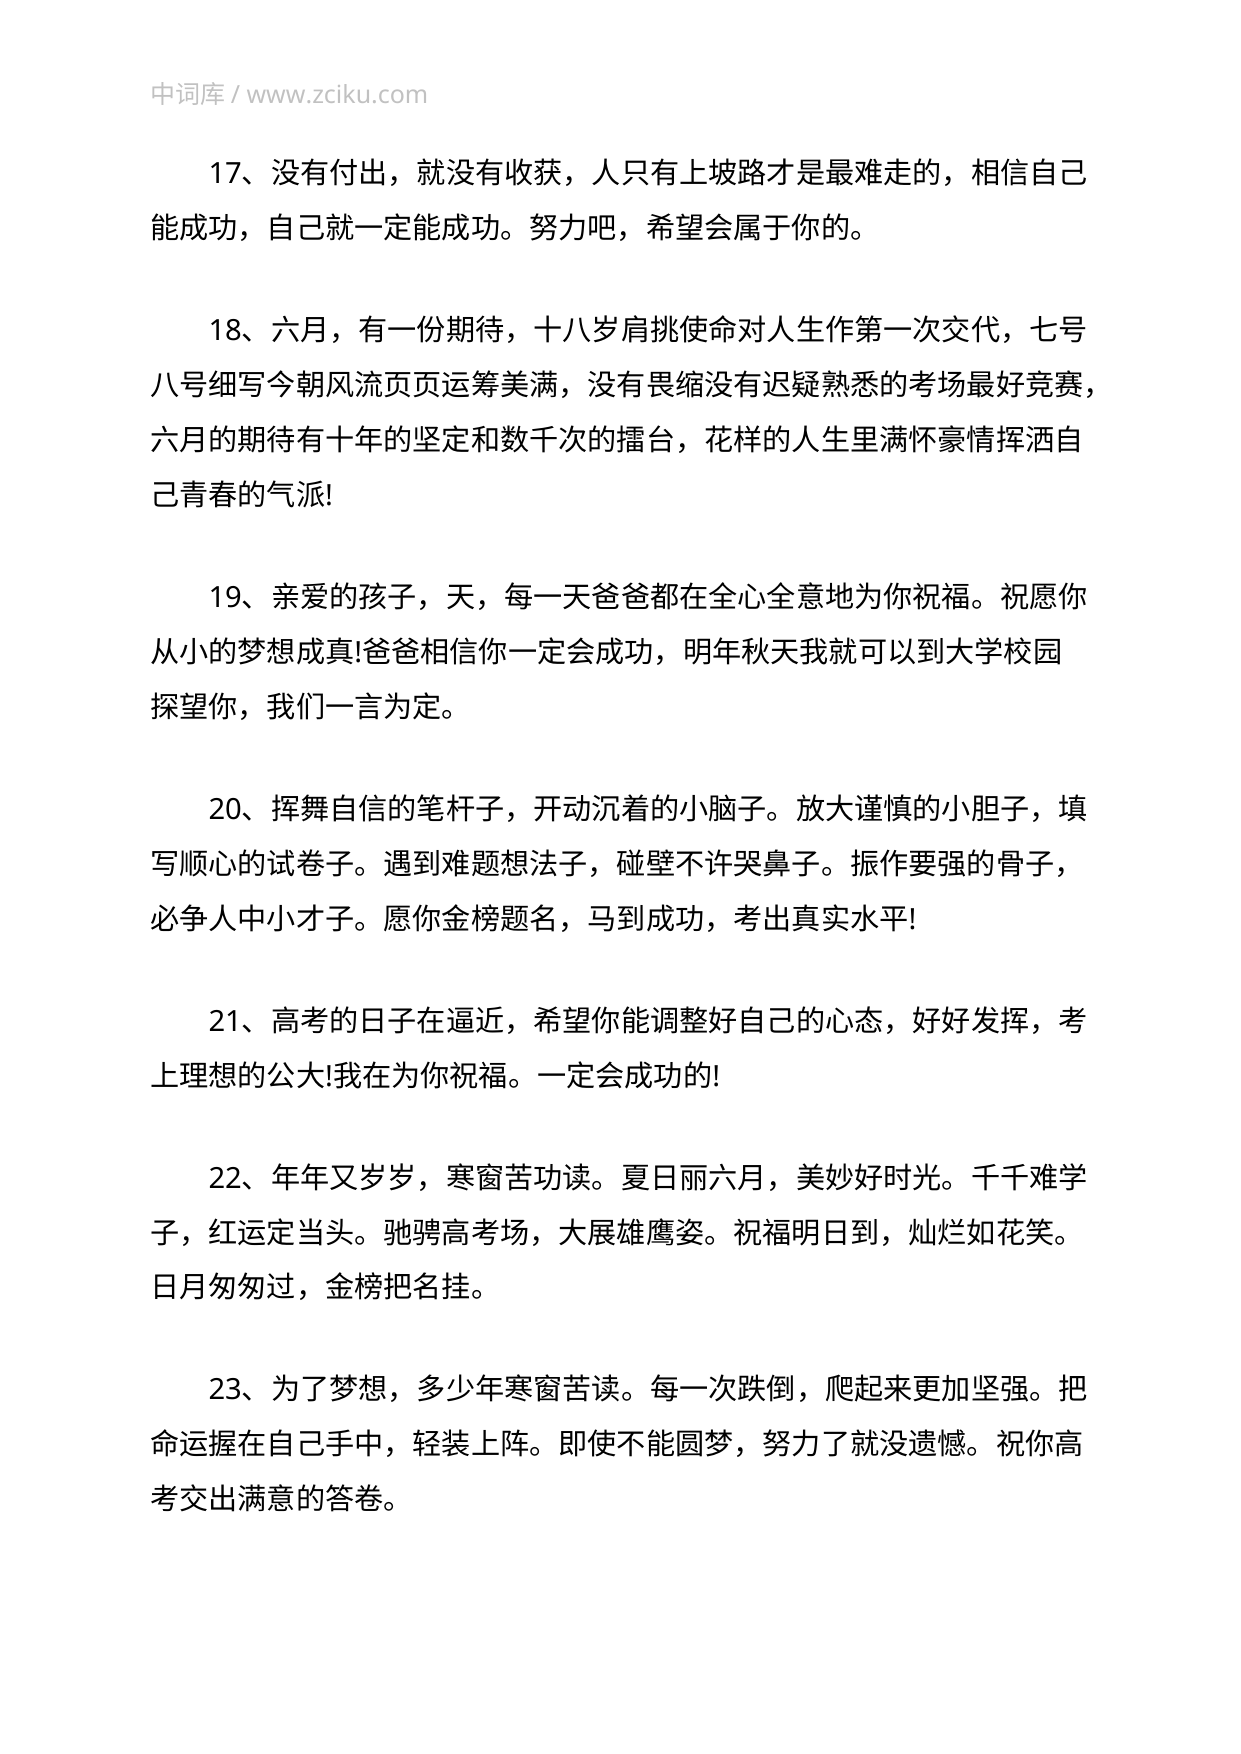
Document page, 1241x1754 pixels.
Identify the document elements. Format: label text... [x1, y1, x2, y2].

text 19、亲爱的孩子，天，每一天爸爸都在全心全意地为你祝福。祝愿你从小的梦想成真!爸爸相信你一定会成功，明年秋天我就可以到大学校园探望你，我们一言为定。 [150, 573, 1090, 726]
text 20、挥舞自信的笔杆子，开动沉着的小脑子。放大谨慎的小胆子，填写顺心的试卷子。遇到难题想法子，碰壁不许哭鼻子。振作要强的骨子，必争人中小才子。愿你金榜题名，马到成功，考出真实水平! [150, 785, 1090, 938]
text 23、为了梦想，多少年寒窗苦读。每一次跌倒，爬起来更加坚强。把命运握在自己手中，轻装上阵。即使不能圆梦，努力了就没遗憾。祝你高考交出满意的答卷。 [150, 1366, 1090, 1518]
text 21、高考的日子在逼近，希望你能调整好自己的心态，好好发挥，考上理想的公大!我在为你祝福。一定会成功的! [150, 997, 1090, 1094]
text 17、没有付出，就没有收获，人只有上坡路才是最难走的，相信自己能成功，自己就一定能成功。努力吧，希望会属于你的。 [150, 150, 1090, 247]
text 18、六月，有一份期待，十八岁肩挑使命对人生作第一次交代，七号八号细写今朝风流页页运筹美满，没有畏缩没有迟疑熟悉的考场最好竞赛，六月的期待有十年的坚定和数千次的擂台，花样的人生里满怀豪情挥洒自己青春的气派! [150, 307, 1090, 514]
text 22、年年又岁岁，寒窗苦功读。夏日丽六月，美妙好时光。千千难学子，红运定当头。驰骋高考场，大展雄鹰姿。祝福明日到，灿烂如花笑。日月匆匆过，金榜把名挂。 [150, 1154, 1090, 1306]
